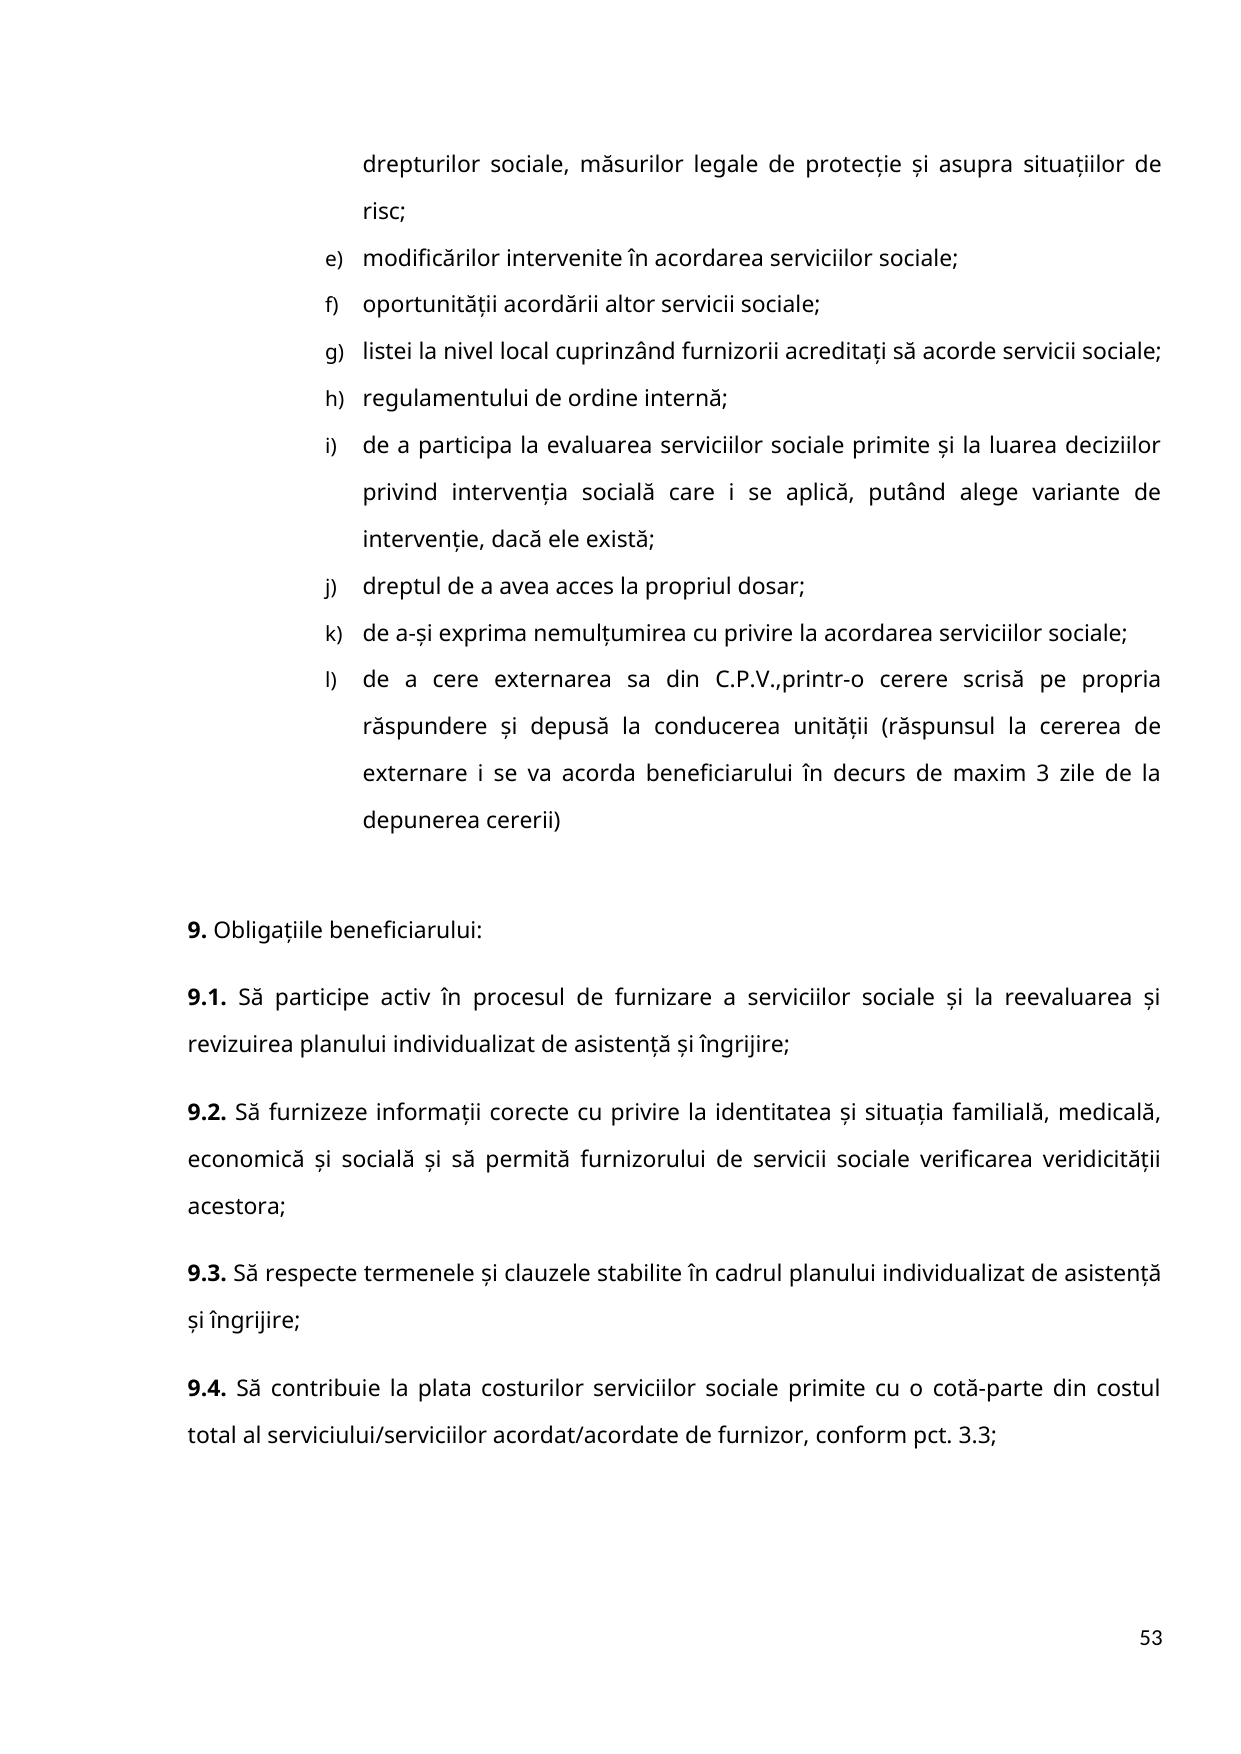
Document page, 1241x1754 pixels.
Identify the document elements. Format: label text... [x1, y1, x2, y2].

list listei la nivel local cuprinzând furnizorii acreditaţi să acorde servicii sociale; [325, 335, 1162, 366]
text 9.2. Să furnizeze informaţii corecte cu privire la identitatea şi situaţia familială, medicală, economică şi socială şi să permită furnizorului de servicii sociale verificarea veridicităţii acestora; [187, 1096, 1162, 1221]
list regulamentului de ordine internă; [325, 382, 1162, 413]
list de a cere externarea sa din C.P.V.,printr-o cerere scrisă pe propria răspundere şi depusă la conducerea unităţii (răspunsul la cererea de externare i se va acorda beneficiarului în decurs de maxim 3 zile de la depunerea cererii) [325, 663, 1162, 835]
text drepturilor sociale, măsurilor legale de protecţie şi asupra situaţiilor de risc; [362, 148, 1162, 226]
list modificărilor intervenite în acordarea serviciilor sociale; [325, 241, 1162, 273]
list dreptul de a avea acces la propriul dosar; [325, 569, 1162, 601]
text 9.4. Să contribuie la plata costurilor serviciilor sociale primite cu o cotă-parte din costul total al serviciului/serviciilor acordat/acordate de furnizor, conform pct. 3.3; [187, 1372, 1162, 1450]
list de a participa la evaluarea serviciilor sociale primite şi la luarea deciziilor privind intervenţia socială care i se aplică, putând alege variante de intervenţie, dacă ele există; [325, 429, 1162, 554]
text 9. Obligaţiile beneficiarului: [187, 914, 1162, 945]
text 9.3. Să respecte termenele şi clauzele stabilite în cadrul planului individualizat de asistenţă şi îngrijire; [187, 1257, 1162, 1336]
list de a-şi exprima nemulţumirea cu privire la acordarea serviciilor sociale; [325, 616, 1162, 648]
text 9.1. Să participe activ în procesul de furnizare a serviciilor sociale şi la reevaluarea şi revizuirea planului individualizat de asistenţă şi îngrijire; [187, 981, 1162, 1059]
list oportunităţii acordării altor servicii sociale; [325, 288, 1162, 319]
